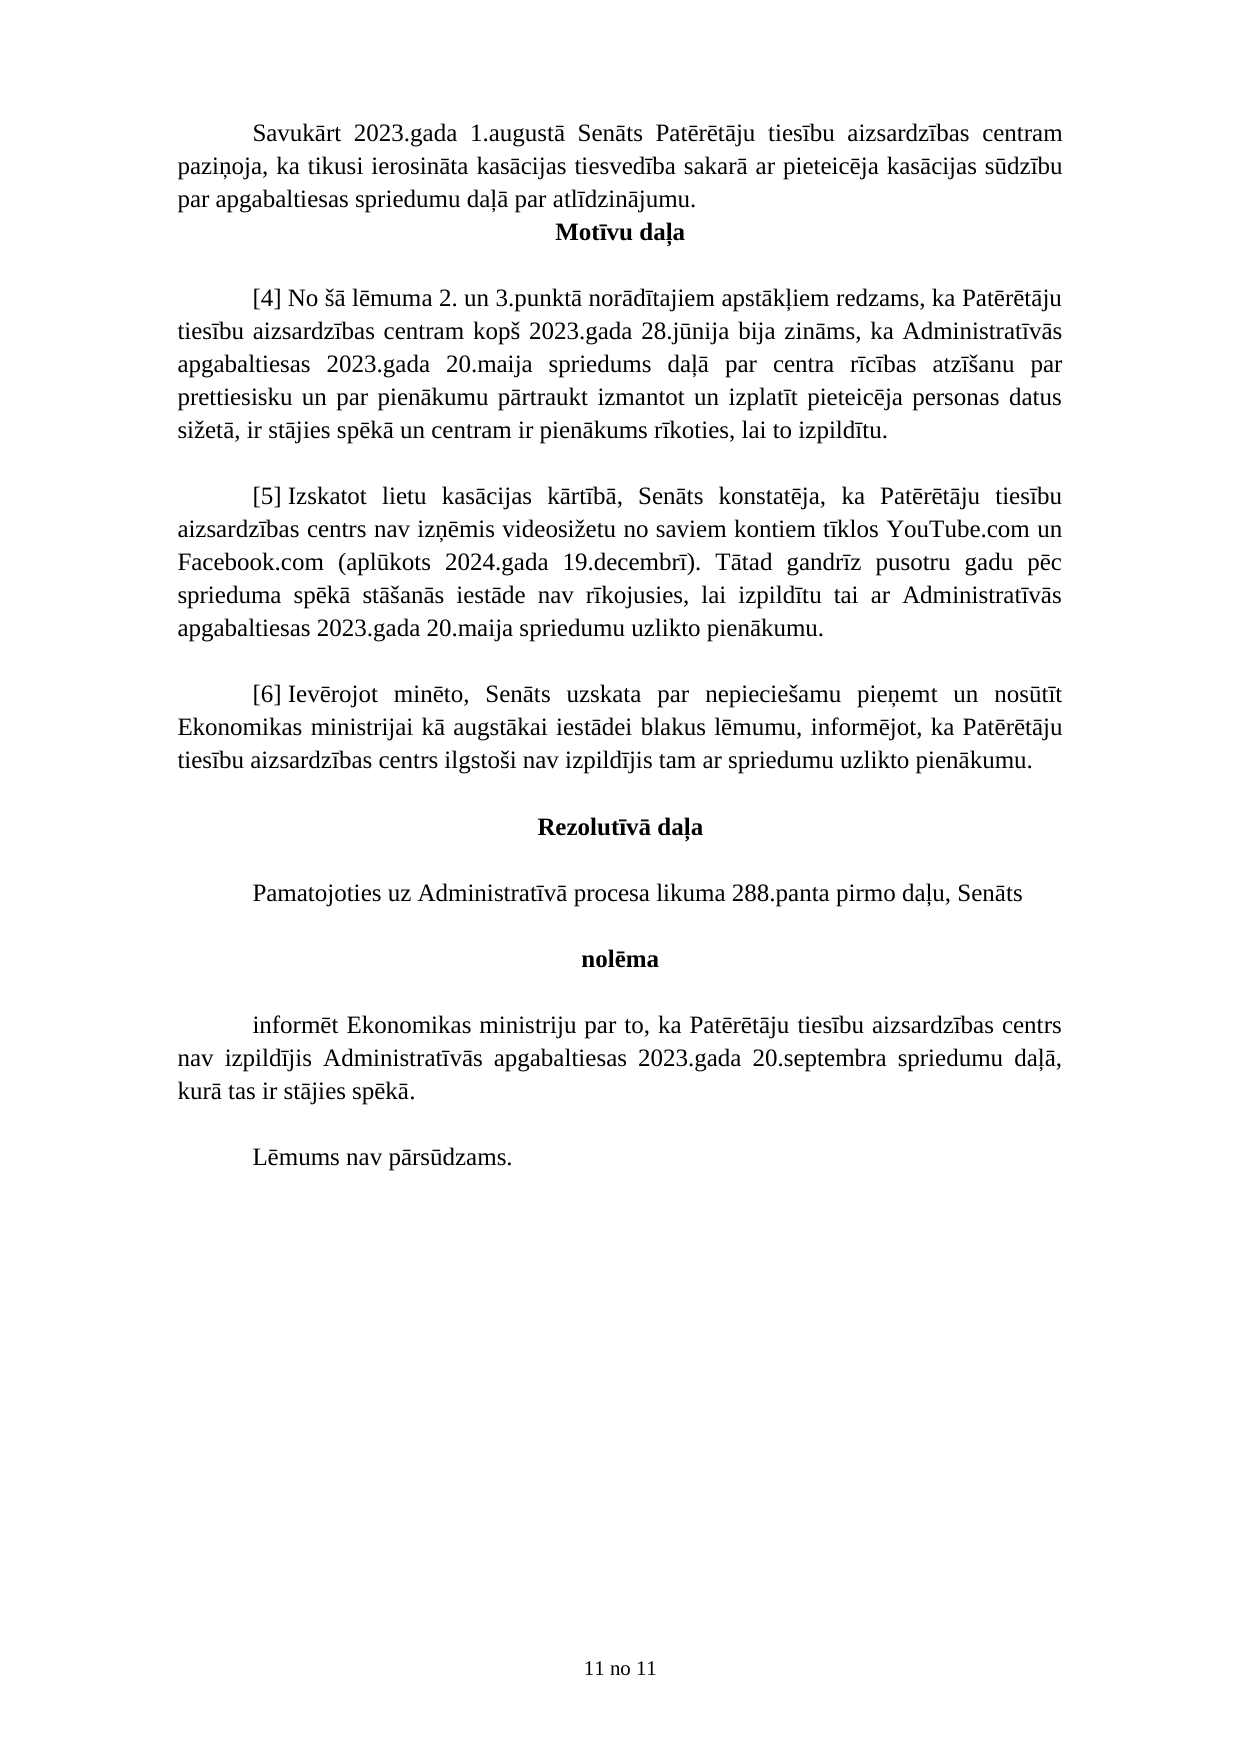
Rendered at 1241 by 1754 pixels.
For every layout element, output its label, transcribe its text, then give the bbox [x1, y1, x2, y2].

text [4] No šā lēmuma 2. un 3.punktā norādītajiem apstākļiem redzams, ka Patērētāju tiesību aizsardzības centram kopš 2023.gada 28.jūnija bija zināms, ka Administratīvās apgabaltiesas 2023.gada 20.maija spriedums daļā par centra rīcības atzīšanu par prettiesisku un par pienākumu pārtraukt izmantot un izplatīt pieteicēja personas datus sižetā, ir stājies spēkā un centram ir pienākums rīkoties, lai to izpildītu. [177, 283, 1063, 444]
text [6] Ievērojot minēto, Senāts uzskata par nepieciešamu pieņemt un nosūtīt Ekonomikas ministrijai kā augstākai iestādei blakus lēmumu, informējot, ka Patērētāju tiesību aizsardzības centrs ilgstoši nav izpildījis tam ar spriedumu uzlikto pienākumu. [177, 679, 1063, 774]
text Motīvu daļa [177, 217, 1063, 246]
text Savukārt 2023.gada 1.augustā Senāts Patērētāju tiesību aizsardzības centram paziņoja, ka tikusi ierosināta kasācijas tiesvedība sakarā ar pieteicēja kasācijas sūdzību par apgabaltiesas spriedumu daļā par atlīdzinājumu. [177, 118, 1063, 213]
text nolēma [177, 944, 1063, 972]
text Pamatojoties uz Administratīvā procesa likuma 288.panta pirmo daļu, Senāts [177, 878, 1063, 906]
text Rezolutīvā daļa [177, 812, 1063, 840]
text [5] Izskatot lietu kasācijas kārtībā, Senāts konstatēja, ka Patērētāju tiesību aizsardzības centrs nav izņēmis videosižetu no saviem kontiem tīklos YouTube.com un Facebook.com (aplūkots 2024.gada 19.decembrī). Tātad gandrīz pusotru gadu pēc sprieduma spēkā stāšanās iestāde nav rīkojusies, lai izpildītu tai ar Administratīvās apgabaltiesas 2023.gada 20.maija spriedumu uzlikto pienākumu. [177, 481, 1063, 642]
text informēt Ekonomikas ministriju par to, ka Patērētāju tiesību aizsardzības centrs nav izpildījis Administratīvās apgabaltiesas 2023.gada 20.septembra spriedumu daļā, kurā tas ir stājies spēkā. [177, 1010, 1063, 1104]
text Lēmums nav pārsūdzams. [177, 1142, 1063, 1171]
